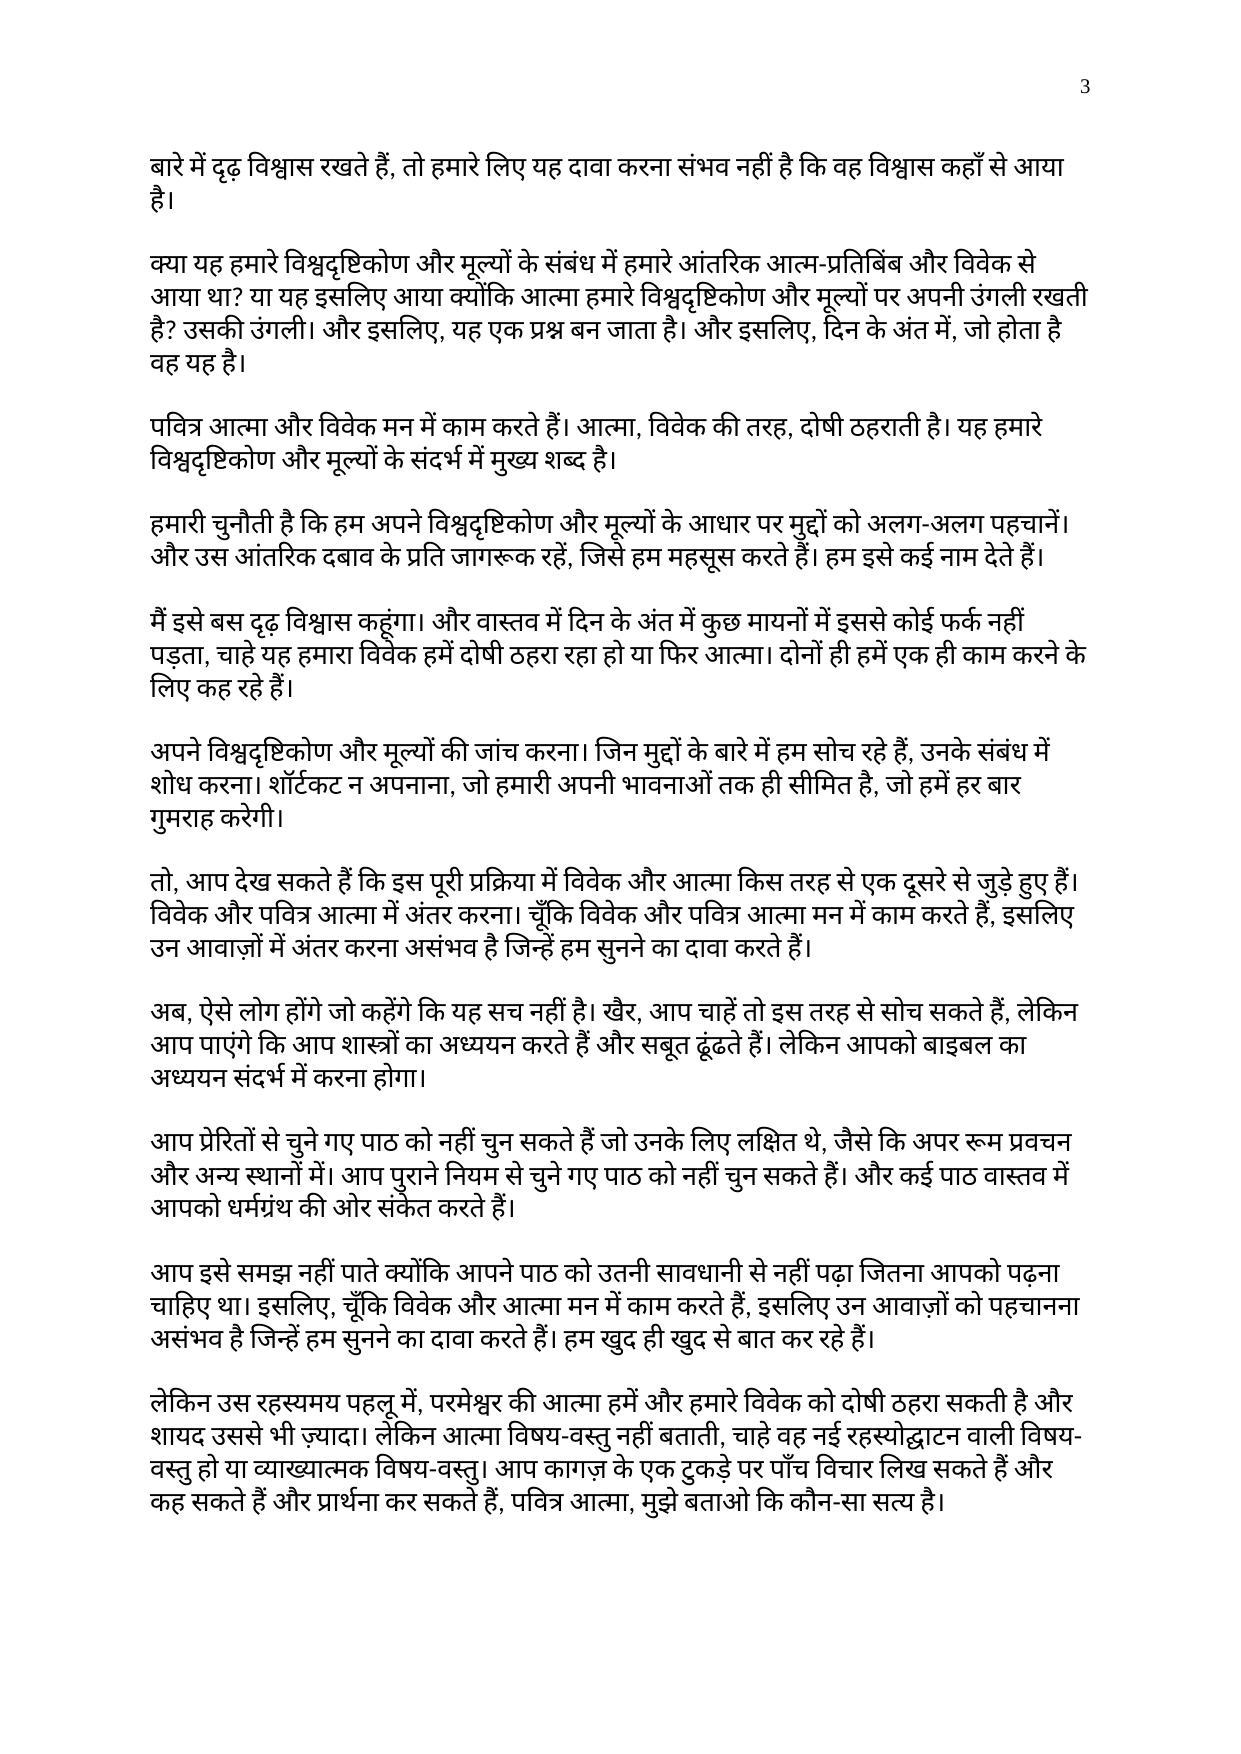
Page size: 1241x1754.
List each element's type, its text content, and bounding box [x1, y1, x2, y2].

text लेकिन उस रहस्यमय पहलू में, परमेश्वर की आत्मा हमें और हमारे विवेक को दोषी ठहरा सकती है और शायद उससे भी ज़्यादा। लेकिन आत्मा विषय-वस्तु नहीं बताती, चाहे वह नई रहस्योद्घाटन वाली विषय-वस्तु हो या व्याख्यात्मक विषय-वस्तु। आप कागज़ के एक टुकड़े पर पाँच विचार लिख सकते हैं और कह सकते हैं और प्रार्थना कर सकते हैं, पवित्र आत्मा, मुझे बताओ कि कौन-सा सत्य है। [150, 1386, 1090, 1518]
text क्या यह हमारे विश्वदृष्टिकोण और मूल्यों के संबंध में हमारे आंतरिक आत्म-प्रतिबिंब और विवेक से आया था? या यह इसलिए आया क्योंकि आत्मा हमारे विश्वदृष्टिकोण और मूल्यों पर अपनी उंगली रखती है? उसकी उंगली। और इसलिए, यह एक प्रश्न बन जाता है। और इसलिए, दिन के अंत में, जो होता है वह यह है। [150, 247, 1090, 379]
text पवित्र आत्मा और विवेक मन में काम करते हैं। आत्मा, विवेक की तरह, दोषी ठहराती है। यह हमारे विश्वदृष्टिकोण और मूल्यों के संदर्भ में मुख्य शब्द है। [150, 410, 1090, 476]
text तो, आप देख सकते हैं कि इस पूरी प्रक्रिया में विवेक और आत्मा किस तरह से एक दूसरे से जुड़े हुए हैं। विवेक और पवित्र आत्मा में अंतर करना। चूँकि विवेक और पवित्र आत्मा मन में काम करते हैं, इसलिए उन आवाज़ों में अंतर करना असंभव है जिन्हें हम सुनने का दावा करते हैं। [150, 865, 1090, 964]
text हमारी चुनौती है कि हम अपने विश्वदृष्टिकोण और मूल्यों के आधार पर मुद्दों को अलग-अलग पहचानें। और उस आंतरिक दबाव के प्रति जागरूक रहें, जिसे हम महसूस करते हैं। हम इसे कई नाम देते हैं। [150, 508, 1090, 574]
text अब, ऐसे लोग होंगे जो कहेंगे कि यह सच नहीं है। खैर, आप चाहें तो इस तरह से सोच सकते हैं, लेकिन आप पाएंगे कि आप शास्त्रों का अध्ययन करते हैं और सबूत ढूंढते हैं। लेकिन आपको बाइबल का अध्ययन संदर्भ में करना होगा। [150, 995, 1090, 1094]
text अपने विश्वदृष्टिकोण और मूल्यों की जांच करना। जिन मुद्दों के बारे में हम सोच रहे हैं, उनके संबंध में शोध करना। शॉर्टकट न अपनाना, जो हमारी अपनी भावनाओं तक ही सीमित है, जो हमें हर बार गुमराह करेगी। [150, 735, 1090, 834]
text आप प्रेरितों से चुने गए पाठ को नहीं चुन सकते हैं जो उनके लिए लक्षित थे, जैसे कि अपर रूम प्रवचन और अन्य स्थानों में। आप पुराने नियम से चुने गए पाठ को नहीं चुन सकते हैं। और कई पाठ वास्तव में आपको धर्मग्रंथ की ओर संकेत करते हैं। [150, 1126, 1090, 1225]
text मैं इसे बस दृढ़ विश्वास कहूंगा। और वास्तव में दिन के अंत में कुछ मायनों में इससे कोई फर्क नहीं पड़ता, चाहे यह हमारा विवेक हमें दोषी ठहरा रहा हो या फिर आत्मा। दोनों ही हमें एक ही काम करने के लिए कह रहे हैं। [150, 605, 1090, 704]
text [150, 150, 1090, 216]
text आप इसे समझ नहीं पाते क्योंकि आपने पाठ को उतनी सावधानी से नहीं पढ़ा जितना आपको पढ़ना चाहिए था। इसलिए, चूँकि विवेक और आत्मा मन में काम करते हैं, इसलिए उन आवाज़ों को पहचानना असंभव है जिन्हें हम सुनने का दावा करते हैं। हम खुद ही खुद से बात कर रहे हैं। [150, 1256, 1090, 1355]
